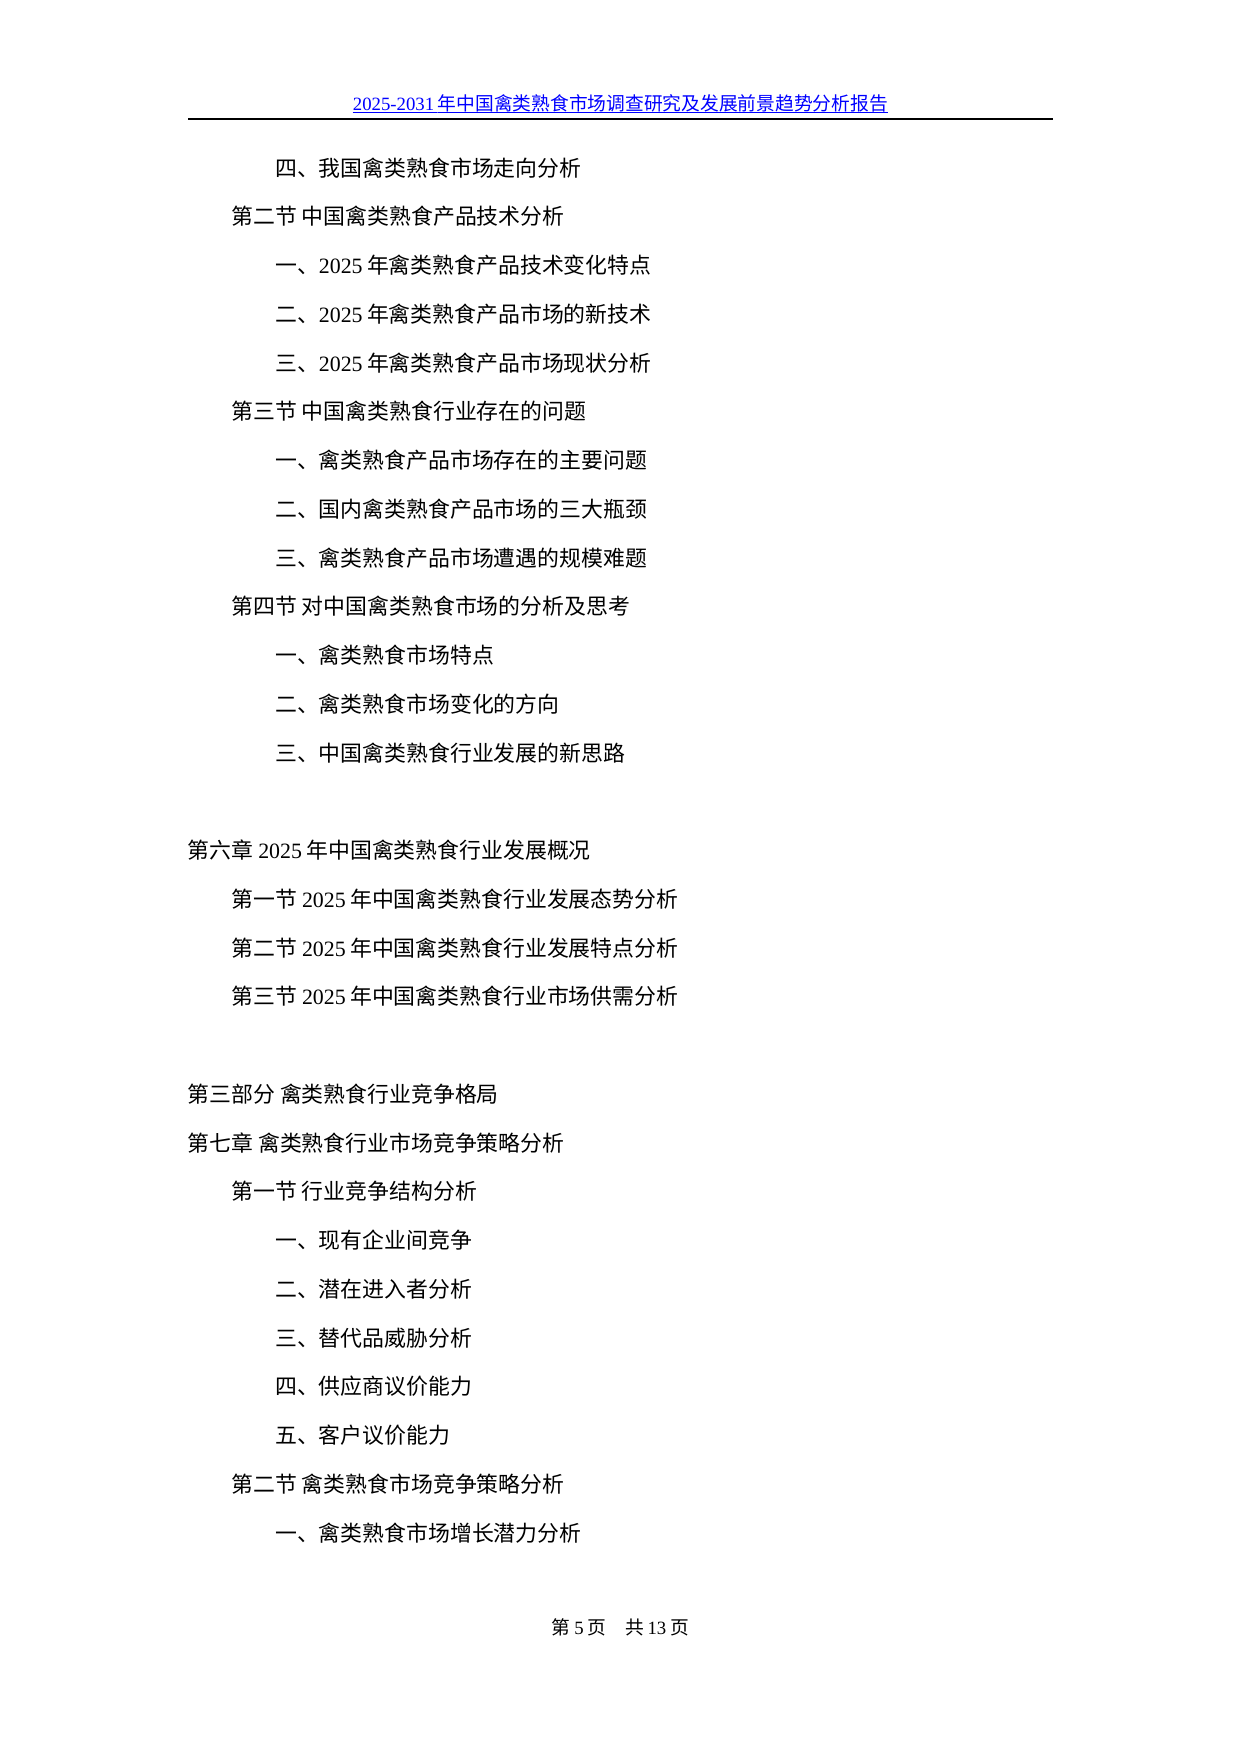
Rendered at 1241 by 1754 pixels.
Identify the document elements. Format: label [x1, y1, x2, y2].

text [187, 150, 1053, 1548]
